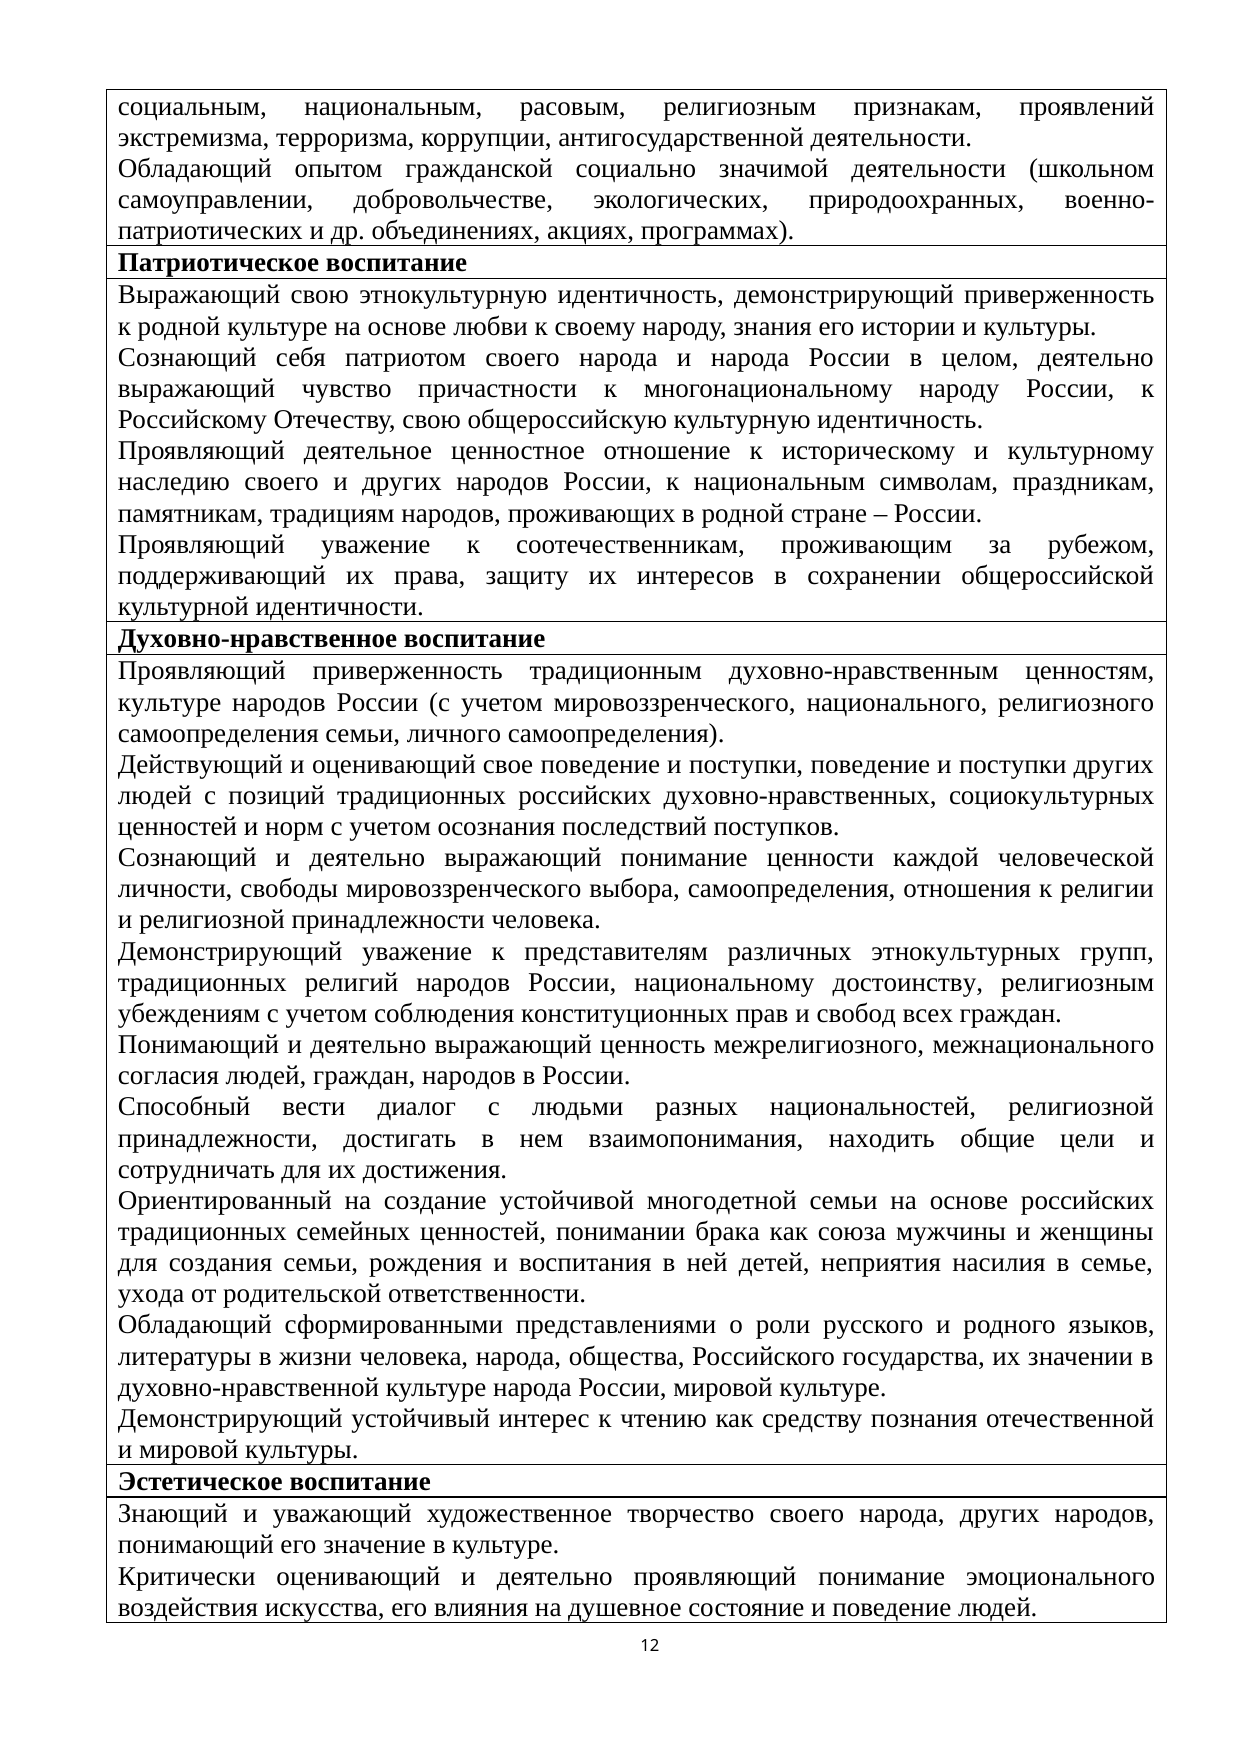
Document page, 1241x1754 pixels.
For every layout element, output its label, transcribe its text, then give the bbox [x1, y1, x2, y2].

table_cell Патриотическое воспитание [107, 246, 1166, 278]
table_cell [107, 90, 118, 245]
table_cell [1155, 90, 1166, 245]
table_cell Выражающий свою этнокультурную идентичность, демонстрирующий приверженность к родной культуре на основе любви к своему народу, знания его истории и культуры. Сознающий себя патриотом своего народа и народа России в целом, деятельно выражающий чувство причастности к многонациональному народу России, к Российскому Отечеству, свою общероссийскую культурную идентичность. Проявляющий деятельное ценностное отношение к историческому и культурному наследию своего и других народов России, к национальным символам, праздникам, памятникам, традициям народов, проживающих в родной стране – России. Проявляющий уважение к соотечественникам, проживающим за рубежом, поддерживающий их права, защиту их интересов в сохранении общероссийской культурной идентичности. [107, 279, 1166, 621]
table_cell Духовно-нравственное воспитание [107, 622, 1166, 653]
table_cell Проявляющий приверженность традиционным духовно-нравственным ценностям, культуре народов России (с учетом мировоззренческого, национального, религиозного самоопределения семьи, личного самоопределения). Действующий и оценивающий свое поведение и поступки, поведение и поступки других людей с позиций традиционных российских духовно-нравственных, социокультурных ценностей и норм с учетом осознания последствий поступков. Сознающий и деятельно выражающий понимание ценности каждой человеческой личности, свободы мировоззренческого выбора, самоопределения, отношения к религии и религиозной принадлежности человека. Демонстрирующий уважение к представителям различных этнокультурных групп, традиционных религий народов России, национальному достоинству, религиозным убеждениям с учетом соблюдения конституционных прав и свобод всех граждан. Понимающий и деятельно выражающий ценность межрелигиозного, межнационального согласия людей, граждан, народов в России. Способный вести диалог с людьми разных национальностей, религиозной принадлежности, достигать в нем взаимопонимания, находить общие цели и сотрудничать для их достижения. Ориентированный на создание устойчивой многодетной семьи на основе российских традиционных семейных ценностей, понимании брака как союза мужчины и женщины для создания семьи, рождения и воспитания в ней детей, неприятия насилия в семье, ухода от родительской ответственности. Обладающий сформированными представлениями о роли русского и родного языков, литературы в жизни человека, народа, общества, Российского государства, их значении в духовно-нравственной культуре народа России, мировой культуре. Демонстрирующий устойчивый интерес к чтению как средству познания отечественной и мировой культуры. [107, 655, 1166, 1464]
table_cell Эстетическое воспитание [107, 1465, 1166, 1496]
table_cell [107, 1498, 1166, 1622]
